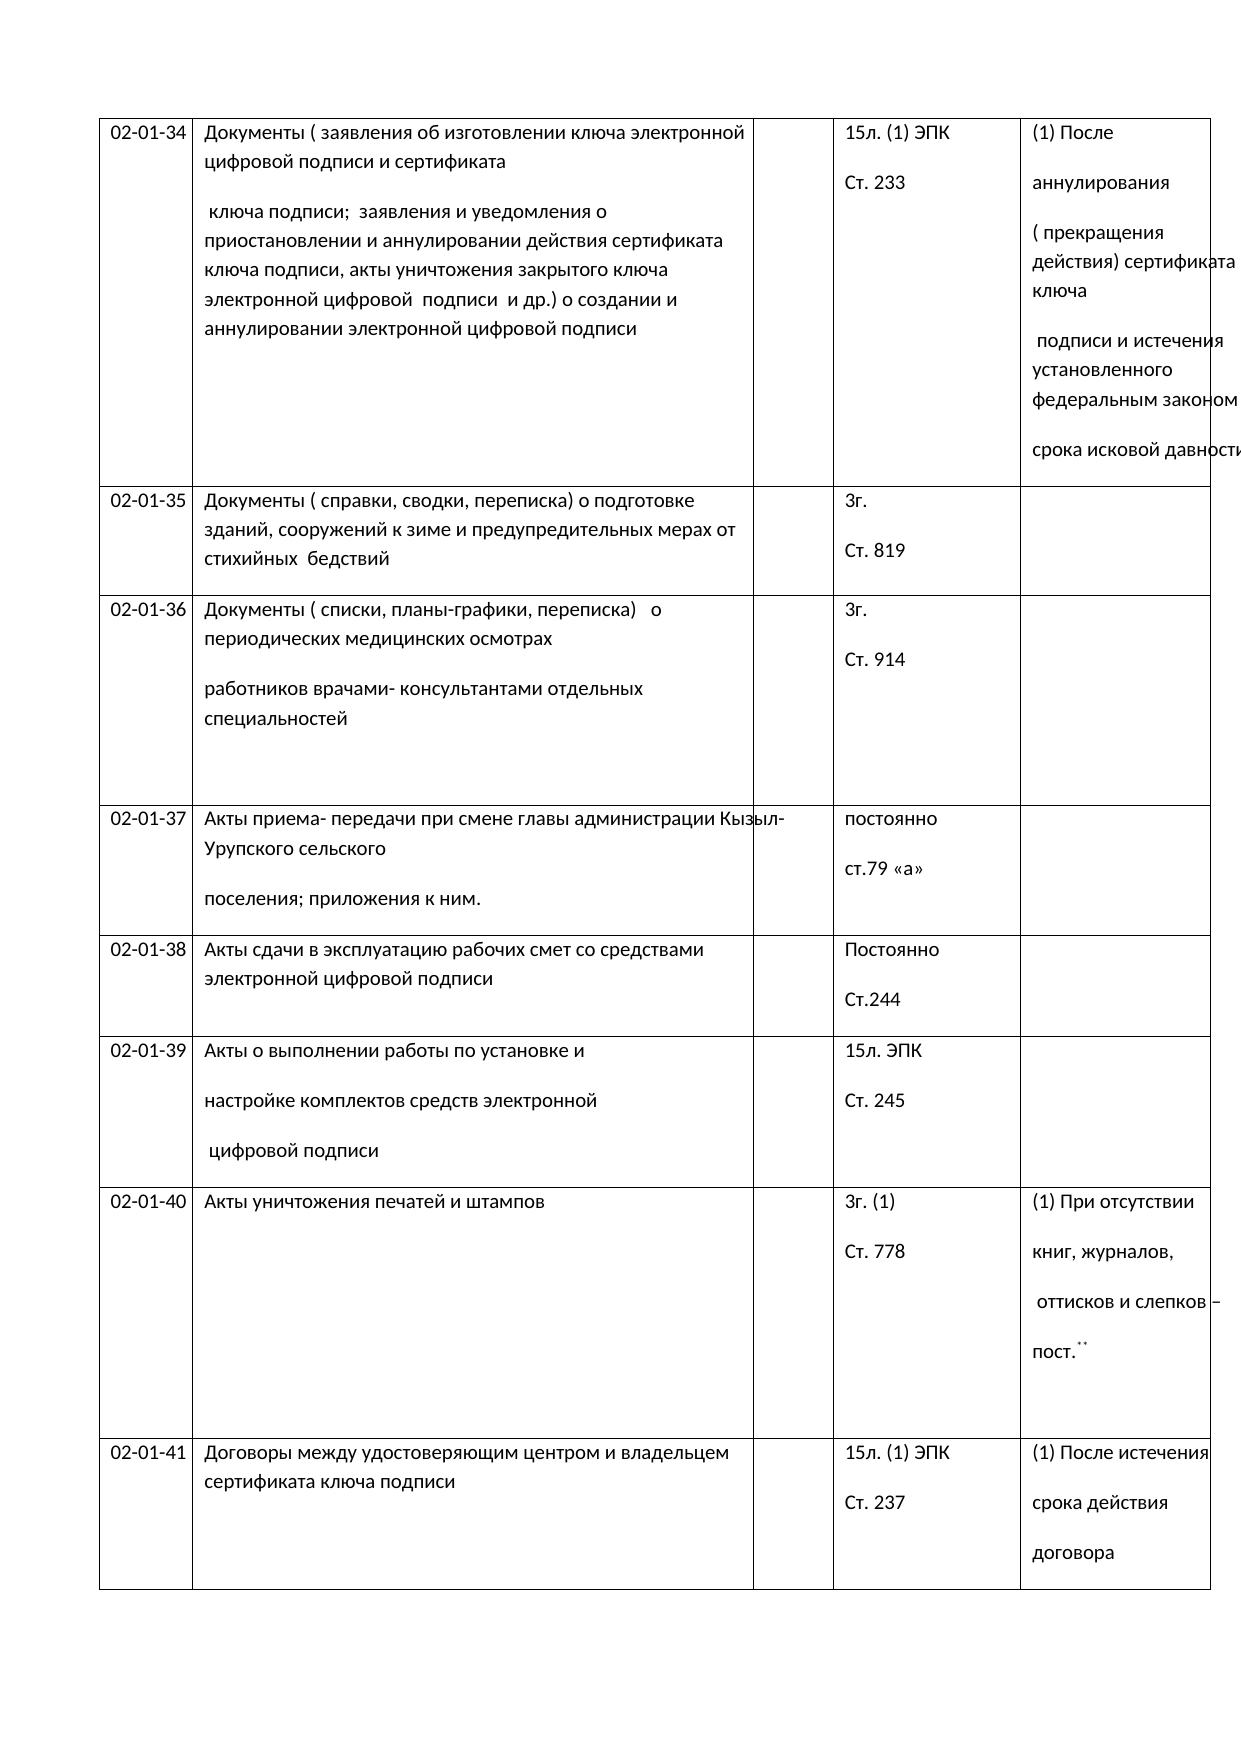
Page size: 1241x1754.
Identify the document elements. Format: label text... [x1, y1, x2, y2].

table_cell [754, 936, 833, 1036]
table_cell 02-01-37 [100, 806, 192, 935]
table_cell 02-01-35 [100, 487, 192, 595]
table_cell [1021, 596, 1210, 804]
table_cell Документы ( списки, планы-графики, переписка) о периодических медицинских осмотрах работников врачами- консультантами отдельных специальностей [193, 596, 753, 804]
table_cell [1021, 487, 1210, 595]
table_cell [754, 119, 833, 486]
table_cell [754, 1037, 833, 1187]
table_cell Документы ( справки, сводки, переписка) о подготовке зданий, сооружений к зиме и предупредительных мерах от стихийных бедствий [193, 487, 753, 595]
table_cell 02-01-40 [100, 1188, 192, 1438]
table_cell (1) При отсутствии книг, журналов, оттисков и слепков – пост.** [1021, 1188, 1210, 1438]
table_cell 15л. ЭПК Ст. 245 [834, 1037, 1020, 1187]
table_cell Акты сдачи в эксплуатацию рабочих смет со средствами электронной цифровой подписи [193, 936, 753, 1036]
table_cell Акты приема- передачи при смене главы администрации Кызыл-Урупского сельского поселения; приложения к ним. [193, 806, 753, 935]
table_cell Документы ( заявления об изготовлении ключа электронной цифровой подписи и сертификата ключа подписи; заявления и уведомления о приостановлении и аннулировании действия сертификата ключа подписи, акты уничтожения закрытого ключа электронной цифровой подписи и др.) о создании и аннулировании электронной цифровой подписи [193, 119, 753, 486]
table_cell [754, 1188, 833, 1438]
table_cell постоянно ст.79 «а» [834, 806, 1020, 935]
table_cell [754, 806, 833, 935]
table_cell 02-01-39 [100, 1037, 192, 1187]
table_cell 02-01-38 [100, 936, 192, 1036]
table_cell [1021, 806, 1210, 935]
table_cell Договоры между удостоверяющим центром и владельцем сертификата ключа подписи [193, 1439, 753, 1589]
table_cell Акты уничтожения печатей и штампов [193, 1188, 753, 1438]
table_cell 3г. Ст. 819 [834, 487, 1020, 595]
table_cell [1021, 936, 1210, 1036]
table_cell [1021, 1037, 1210, 1187]
table_cell Постоянно Ст.244 [834, 936, 1020, 1036]
table_cell 15л. (1) ЭПК Ст. 237 [834, 1439, 1020, 1589]
table_cell 3г. (1) Ст. 778 [834, 1188, 1020, 1438]
table_cell (1) После истечения срока действия договора [1021, 1439, 1210, 1589]
table_cell [754, 1439, 833, 1589]
table_cell 02-01-36 [100, 596, 192, 804]
table_cell (1) После аннулирования ( прекращения действия) сертификата ключа подписи и истечения установленного федеральным законом срока исковой давности. [1021, 119, 1210, 486]
table_cell 15л. (1) ЭПК Ст. 233 [834, 119, 1020, 486]
table_cell 02-01-41 [100, 1439, 192, 1589]
table_cell [754, 487, 833, 595]
table_cell Акты о выполнении работы по установке и настройке комплектов средств электронной цифровой подписи [193, 1037, 753, 1187]
table_cell 3г. Ст. 914 [834, 596, 1020, 804]
table_cell [754, 596, 833, 804]
table_cell 02-01-34 [100, 119, 192, 486]
